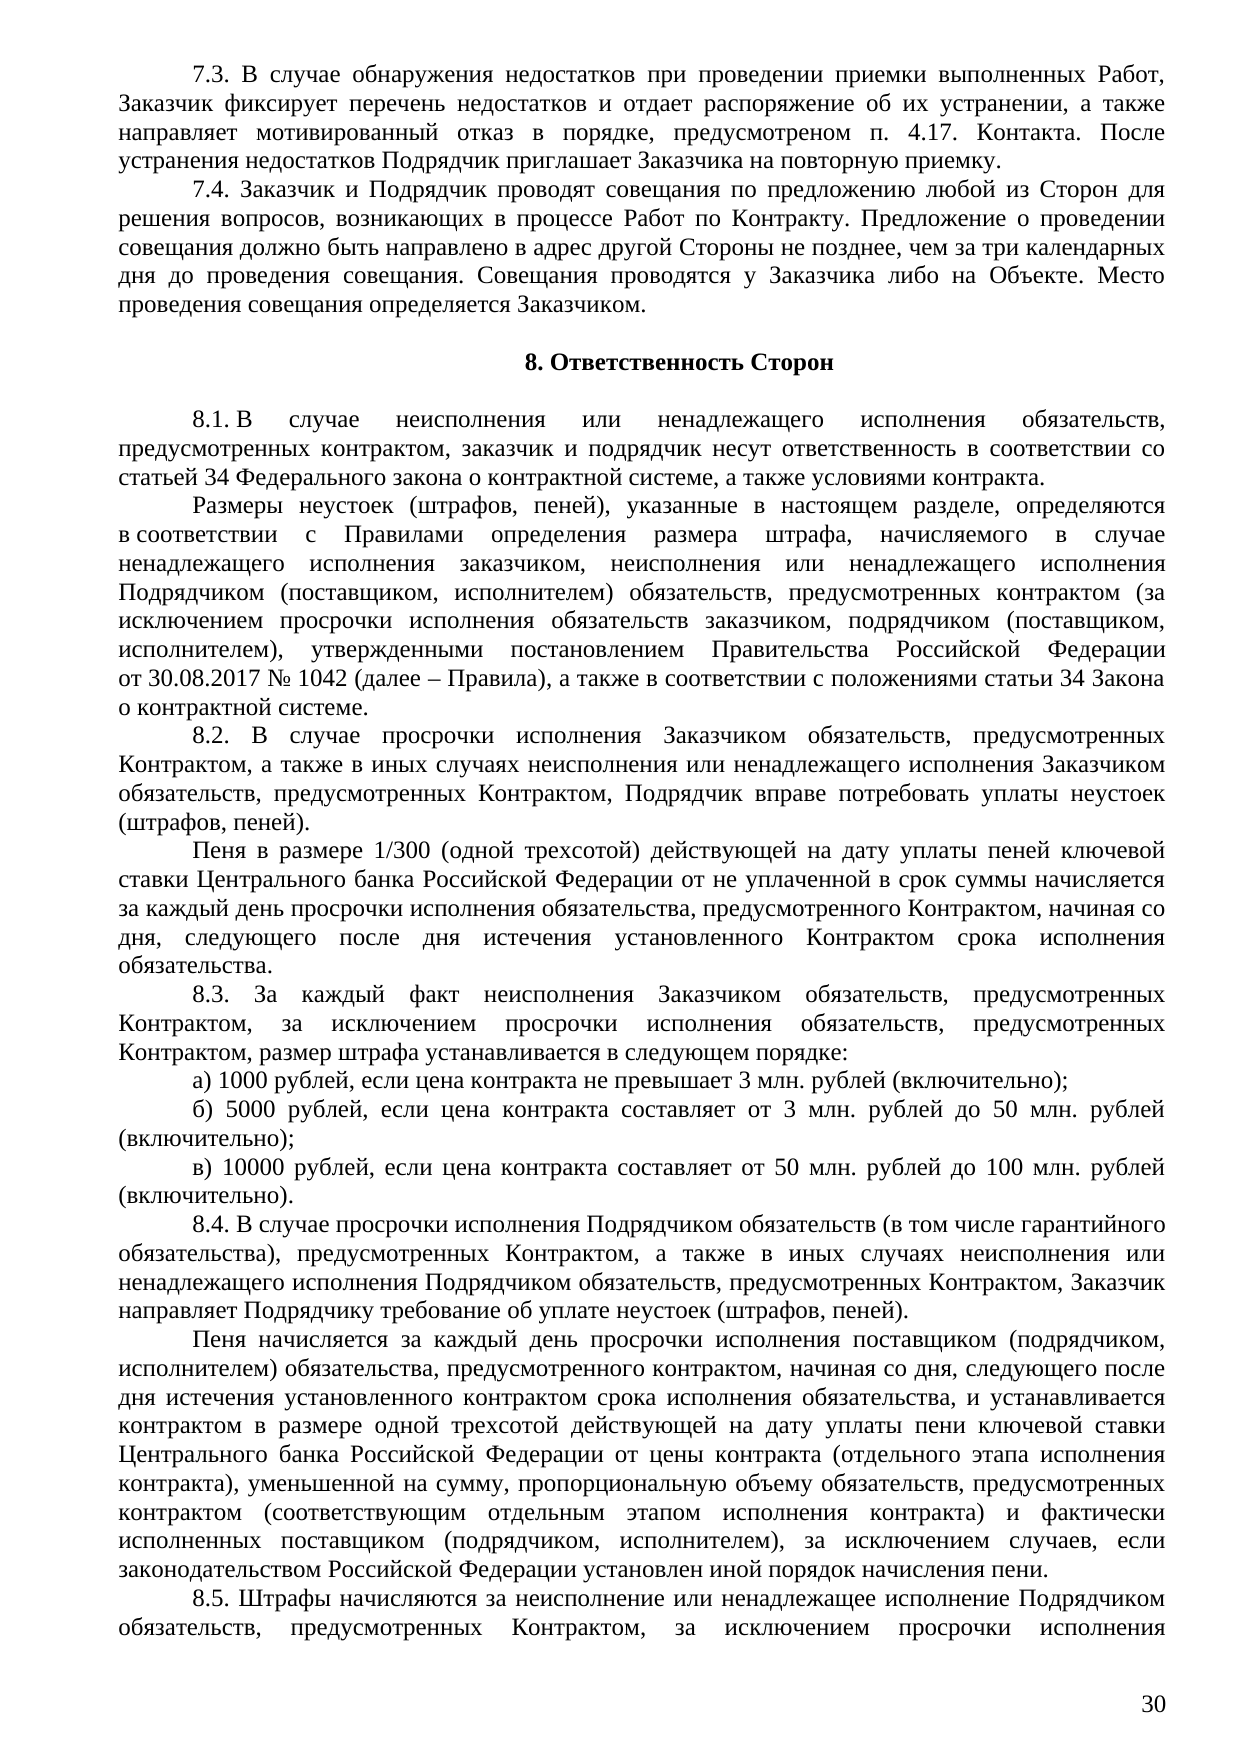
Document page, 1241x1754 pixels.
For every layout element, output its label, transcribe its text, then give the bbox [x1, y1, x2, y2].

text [118, 1583, 1166, 1640]
text Пеня в размере 1/300 (одной трехсотой) действующей на дату уплаты пеней ключевой ставки Центрального банка Российской Федерации от не уплаченной в срок суммы начисляется за каждый день просрочки исполнения обязательства, предусмотренного Контрактом, начиная со дня, следующего после дня истечения установленного Контрактом срока исполнения обязательства. [118, 835, 1166, 979]
text 8.4. В случае просрочки исполнения Подрядчиком обязательств (в том числе гарантийного обязательства), предусмотренных Контрактом, а также в иных случаях неисполнения или ненадлежащего исполнения Подрядчиком обязательств, предусмотренных Контрактом, Заказчик направляет Подрядчику требование об уплате неустоек (штрафов, пеней). [118, 1209, 1166, 1324]
text 7.3. В случае обнаружения недостатков при проведении приемки выполненных Работ, Заказчик фиксирует перечень недостатков и отдает распоряжение об их устранении, а также направляет мотивированный отказ в порядке, предусмотреном п. 4.17. Контакта. После устранения недостатков Подрядчик приглашает Заказчика на повторную приемку. [118, 59, 1166, 174]
text в) 10000 рублей, если цена контракта составляет от 50 млн. рублей до 100 млн. рублей (включительно). [118, 1152, 1166, 1209]
text 7.4. Заказчик и Подрядчик проводят совещания по предложению любой из Сторон для решения вопросов, возникающих в процессе Работ по Контракту. Предложение о проведении совещания должно быть направлено в адрес другой Стороны не позднее, чем за три календарных дня до проведения совещания. Совещания проводятся у Заказчика либо на Объекте. Место проведения совещания определяется Заказчиком. [118, 174, 1166, 318]
text Размеры неустоек (штрафов, пеней), указанные в настоящем разделе, определяются в соответствии с Правилами определения размера штрафа, начисляемого в случае ненадлежащего исполнения заказчиком, неисполнения или ненадлежащего исполнения Подрядчиком (поставщиком, исполнителем) обязательств, предусмотренных контрактом (за исключением просрочки исполнения обязательств заказчиком, подрядчиком (поставщиком, исполнителем), утвержденными постановлением Правительства Российской Федерации от 30.08.2017 № 1042 (далее – Правила), а также в соответствии с положениями статьи 34 Закона о контрактной системе. [118, 490, 1166, 720]
text а) 1000 рублей, если цена контракта не превышает 3 млн. рублей (включительно); [118, 1065, 1166, 1094]
text 8.3. За каждый факт неисполнения Заказчиком обязательств, предусмотренных Контрактом, за исключением просрочки исполнения обязательств, предусмотренных Контрактом, размер штрафа устанавливается в следующем порядке: [118, 979, 1166, 1065]
text б) 5000 рублей, если цена контракта составляет от 3 млн. рублей до 50 млн. рублей (включительно); [118, 1094, 1166, 1152]
text 8. Ответственность Сторон [118, 347, 1166, 375]
text 8.1. В случае неисполнения или ненадлежащего исполнения обязательств, предусмотренных контрактом, заказчик и подрядчик несут ответственность в соответствии со статьей 34 Федерального закона о контрактной системе, а также условиями контракта. [118, 404, 1166, 490]
text 8.2. В случае просрочки исполнения Заказчиком обязательств, предусмотренных Контрактом, а также в иных случаях неисполнения или ненадлежащего исполнения Заказчиком обязательств, предусмотренных Контрактом, Подрядчик вправе потребовать уплаты неустоек (штрафов, пеней). [118, 720, 1166, 835]
text Пеня начисляется за каждый день просрочки исполнения поставщиком (подрядчиком, исполнителем) обязательства, предусмотренного контрактом, начиная со дня, следующего после дня истечения установленного контрактом срока исполнения обязательства, и устанавливается контрактом в размере одной трехсотой действующей на дату уплаты пени ключевой ставки Центрального банка Российской Федерации от цены контракта (отдельного этапа исполнения контракта), уменьшенной на сумму, пропорциональную объему обязательств, предусмотренных контрактом (соответствующим отдельным этапом исполнения контракта) и фактически исполненных поставщиком (подрядчиком, исполнителем), за исключением случаев, если законодательством Российской Федерации установлен иной порядок начисления пени. [118, 1324, 1166, 1583]
